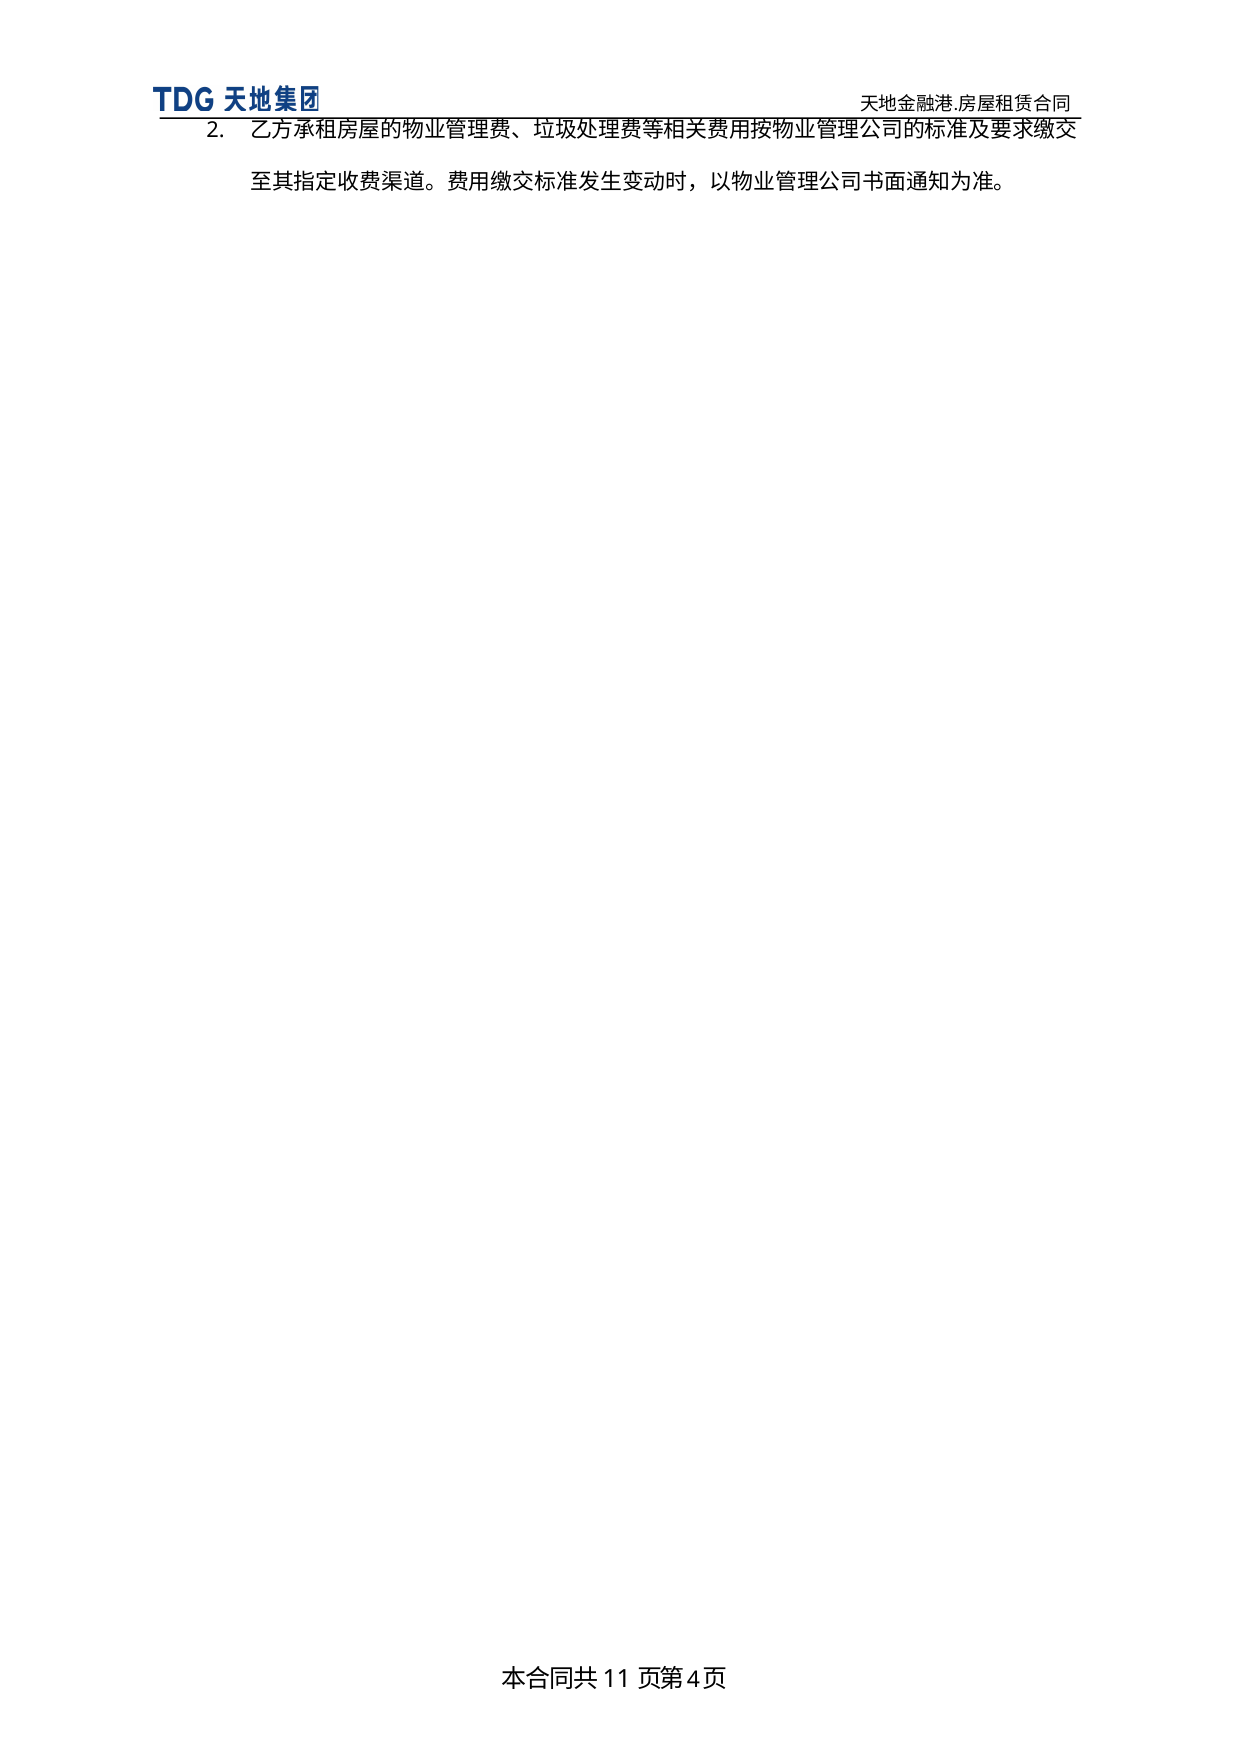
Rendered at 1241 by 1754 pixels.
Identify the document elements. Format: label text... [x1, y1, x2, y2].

list 乙方承租房屋的物业管理费、垃圾处理费等相关费用按物业管理公司的标准及要求缴交至其指定收费渠道。费用缴交标准发生变动时，以物业管理公司书面通知为准。 [206, 112, 1079, 196]
picture [152, 85, 319, 111]
